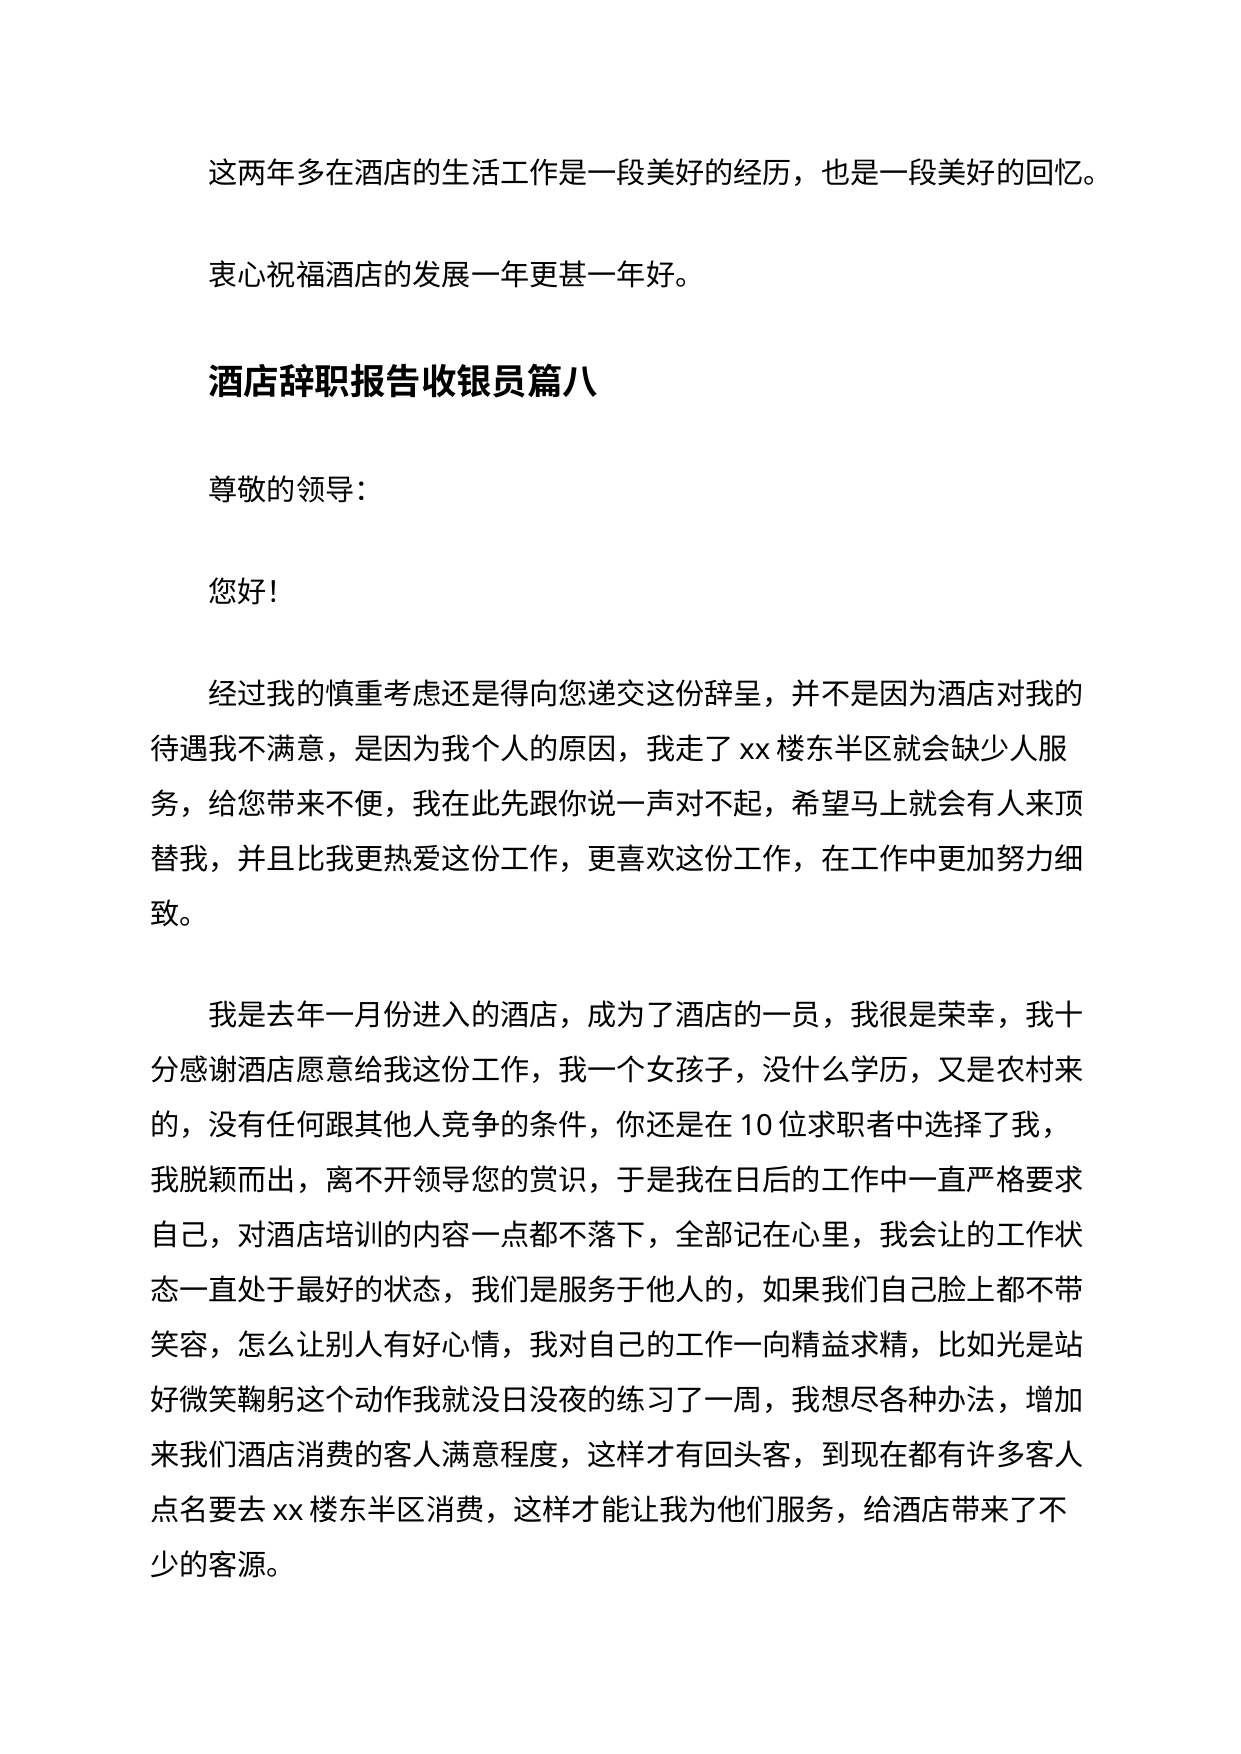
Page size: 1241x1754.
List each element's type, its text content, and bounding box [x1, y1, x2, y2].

text 经过我的慎重考虑还是得向您递交这份辞呈，并不是因为酒店对我的待遇我不满意，是因为我个人的原因，我走了xx楼东半区就会缺少人服务，给您带来不便，我在此先跟你说一声对不起，希望马上就会有人来顶替我，并且比我更热爱这份工作，更喜欢这份工作，在工作中更加努力细致。 [150, 671, 1090, 932]
text 衷心祝福酒店的发展一年更甚一年好。 [150, 252, 1090, 294]
text 您好！ [150, 569, 1090, 611]
text 尊敬的领导： [150, 467, 1090, 509]
text 我是去年一月份进入的酒店，成为了酒店的一员，我很是荣幸，我十分感谢酒店愿意给我这份工作，我一个女孩子，没什么学历，又是农村来的，没有任何跟其他人竞争的条件，你还是在10位求职者中选择了我，我脱颖而出，离不开领导您的赏识，于是我在日后的工作中一直严格要求自己，对酒店培训的内容一点都不落下，全部记在心里，我会让的工作状态一直处于最好的状态，我们是服务于他人的，如果我们自己脸上都不带笑容，怎么让别人有好心情，我对自己的工作一向精益求精，比如光是站好微笑鞠躬这个动作我就没日没夜的练习了一周，我想尽各种办法，增加来我们酒店消费的客人满意程度，这样才有回头客，到现在都有许多客人点名要去xx楼东半区消费，这样才能让我为他们服务，给酒店带来了不少的客源。 [150, 992, 1090, 1583]
text 这两年多在酒店的生活工作是一段美好的经历，也是一段美好的回忆。 [150, 150, 1090, 192]
text 酒店辞职报告收银员篇八 [150, 353, 1090, 405]
